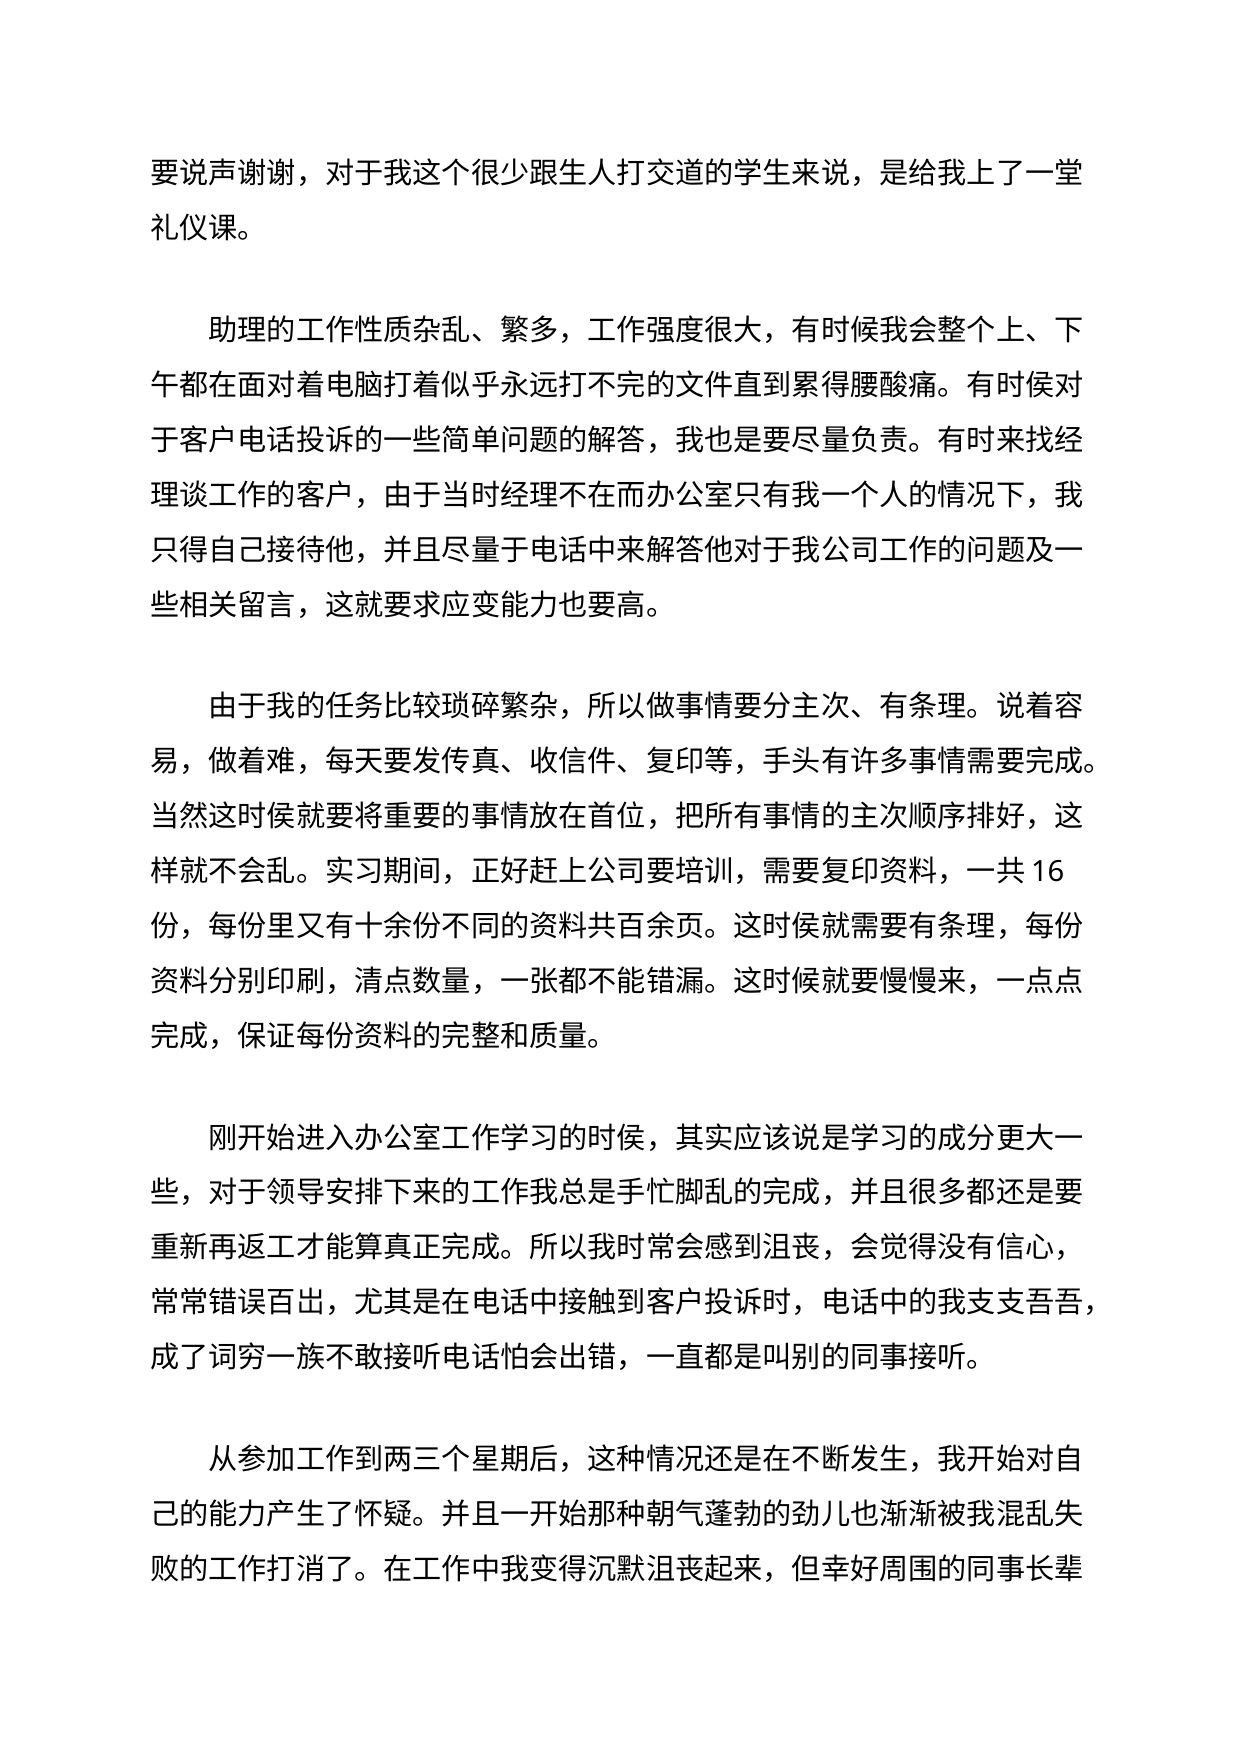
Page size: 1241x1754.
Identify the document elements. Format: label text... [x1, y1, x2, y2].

text 由于我的任务比较琐碎繁杂，所以做事情要分主次、有条理。说着容易，做着难，每天要发传真、收信件、复印等，手头有许多事情需要完成。当然这时侯就要将重要的事情放在首位，把所有事情的主次顺序排好，这样就不会乱。实习期间，正好赶上公司要培训，需要复印资料，一共16份，每份里又有十余份不同的资料共百余页。这时侯就需要有条理，每份资料分别印刷，清点数量，一张都不能错漏。这时候就要慢慢来，一点点完成，保证每份资料的完整和质量。 [150, 683, 1090, 1055]
text 助理的工作性质杂乱、繁多，工作强度很大，有时候我会整个上、下午都在面对着电脑打着似乎永远打不完的文件直到累得腰酸痛。有时侯对于客户电话投诉的一些简单问题的解答，我也是要尽量负责。有时来找经理谈工作的客户，由于当时经理不在而办公室只有我一个人的情况下，我只得自己接待他，并且尽量于电话中来解答他对于我公司工作的问题及一些相关留言，这就要求应变能力也要高。 [150, 307, 1090, 623]
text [150, 150, 1090, 247]
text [150, 1436, 1090, 1588]
text 刚开始进入办公室工作学习的时侯，其实应该说是学习的成分更大一些，对于领导安排下来的工作我总是手忙脚乱的完成，并且很多都还是要重新再返工才能算真正完成。所以我时常会感到沮丧，会觉得没有信心，常常错误百岀，尤其是在电话中接触到客户投诉时，电话中的我支支吾吾，成了词穷一族不敢接听电话怕会出错，一直都是叫别的同事接听。 [150, 1114, 1090, 1376]
